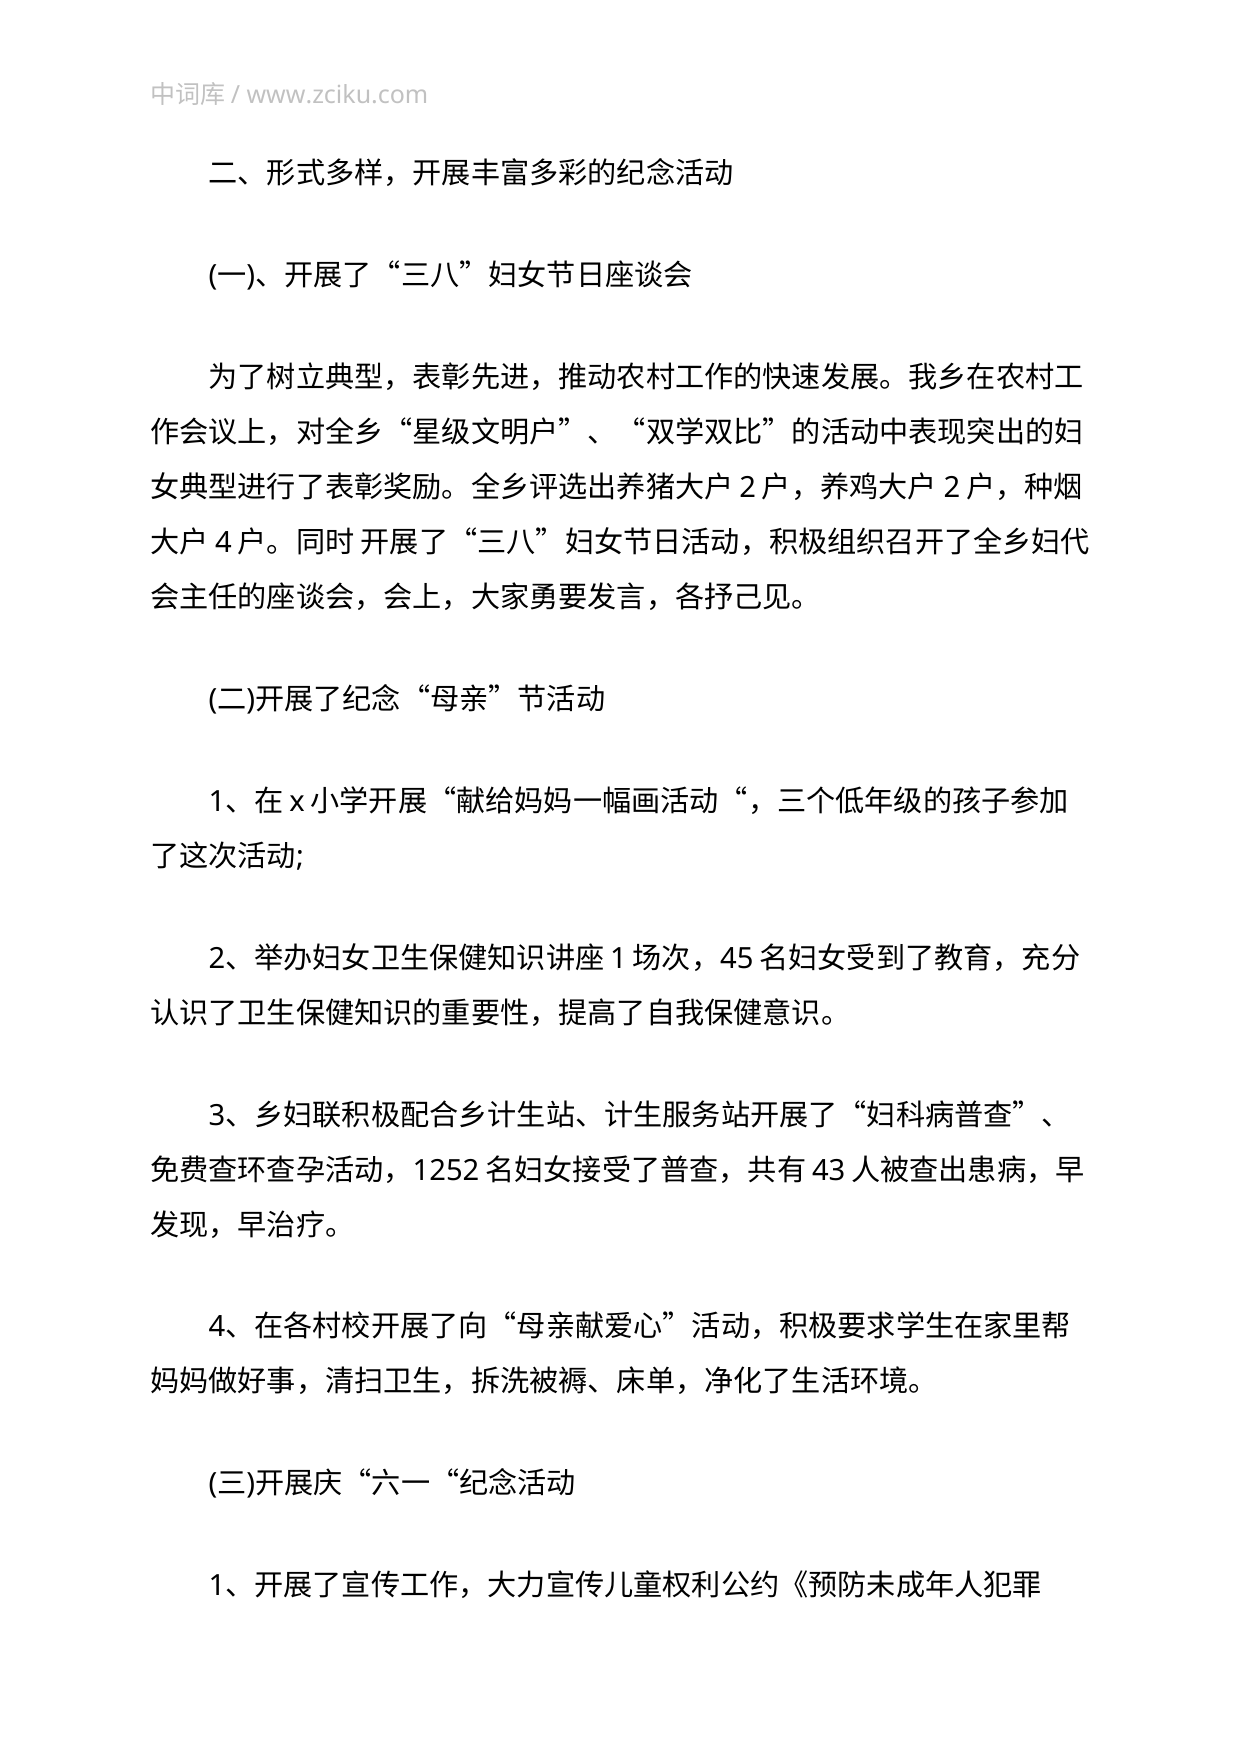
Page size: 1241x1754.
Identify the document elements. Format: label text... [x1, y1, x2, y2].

text 2、举办妇女卫生保健知识讲座1场次，45名妇女受到了教育，充分认识了卫生保健知识的重要性，提高了自我保健意识。 [150, 934, 1090, 1032]
text 4、在各村校开展了向“母亲献爱心”活动，积极要求学生在家里帮妈妈做好事，清扫卫生，拆洗被褥、床单，净化了生活环境。 [150, 1303, 1090, 1400]
text (三)开展庆“六一“纪念活动 [150, 1459, 1090, 1502]
text (一)、开展了“三八”妇女节日座谈会 [150, 252, 1090, 294]
text 为了树立典型，表彰先进，推动农村工作的快速发展。我乡在农村工作会议上，对全乡“星级文明户”、“双学双比”的活动中表现突出的妇女典型进行了表彰奖励。全乡评选出养猪大户2户，养鸡大户 2户，种烟大户 4户。同时 开展了“三八”妇女节日活动，积极组织召开了全乡妇代会主任的座谈会，会上，大家勇要发言，各抒己见。 [150, 354, 1090, 616]
text 1、在x小学开展“献给妈妈一幅画活动“，三个低年级的孩子参加了这次活动; [150, 777, 1090, 875]
text 二、形式多样，开展丰富多彩的纪念活动 [150, 150, 1090, 192]
text (二)开展了纪念“母亲”节活动 [150, 675, 1090, 718]
text 3、乡妇联积极配合乡计生站、计生服务站开展了“妇科病普查”、免费查环查孕活动，1252名妇女接受了普查，共有43人被查出患病，早发现，早治疗。 [150, 1091, 1090, 1243]
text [150, 1562, 1090, 1604]
